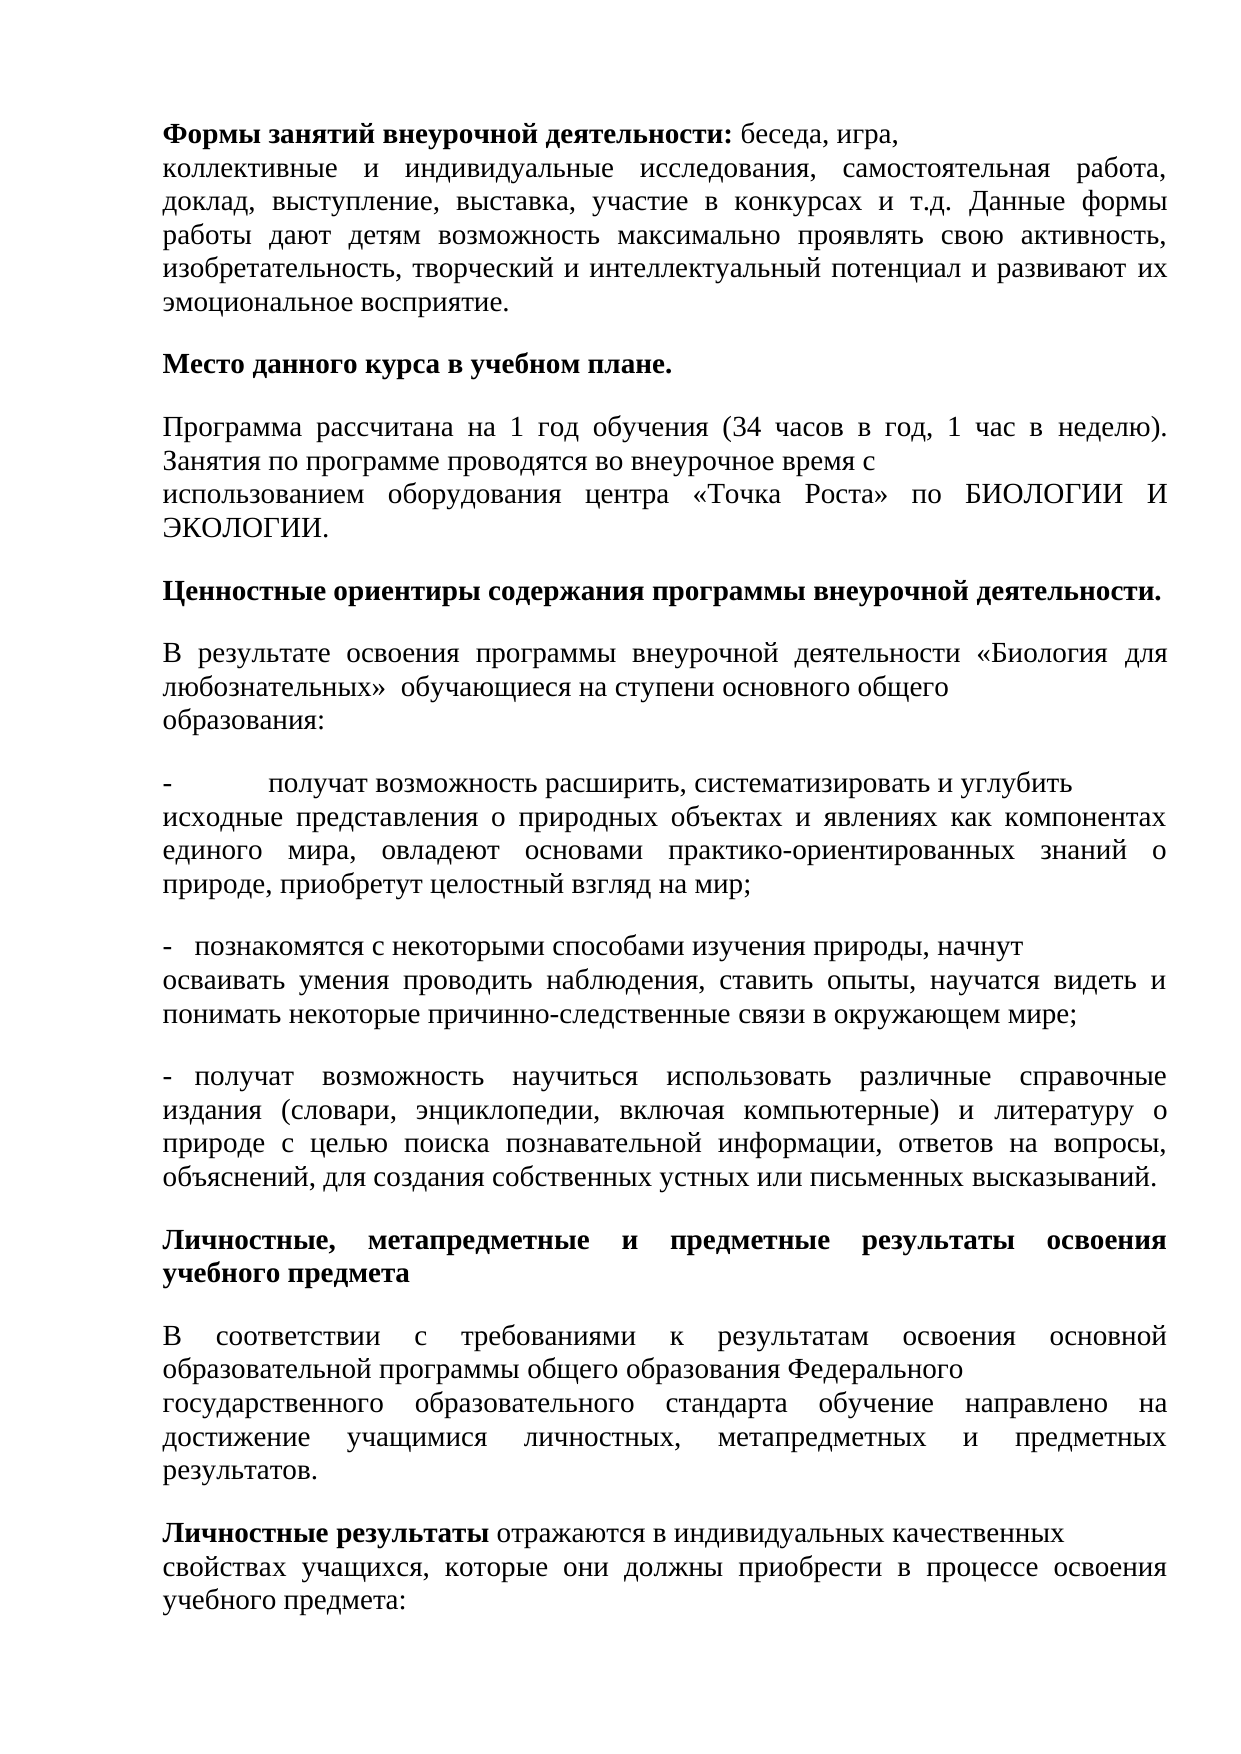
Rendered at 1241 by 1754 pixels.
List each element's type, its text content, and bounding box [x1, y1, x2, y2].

text образования: [162, 702, 1167, 736]
text В результате освоения программы внеурочной деятельности «Биология для любознательных» обучающиеся на ступени основного общего [162, 635, 1167, 702]
text исходные представления о природных объектах и явлениях как компонентах единого мира, овладеют основами практико-ориентированных знаний о природе, приобретут целостный взгляд на мир; [162, 799, 1167, 899]
list познакомятся с некоторыми способами изучения природы, начнут [162, 929, 1167, 962]
list получат возможность расширить, систематизировать и углубить [162, 765, 1167, 799]
text свойствах учащихся, которые они должны приобрести в процессе освоения учебного предмета: [162, 1549, 1167, 1616]
text Формы занятий внеурочной деятельности: беседа, игра, [162, 116, 1167, 149]
text осваивать умения проводить наблюдения, ставить опыты, научатся видеть и понимать некоторые причинно-следственные связи в окружающем мире; [162, 962, 1167, 1029]
text государственного образовательного стандарта обучение направлено на достижение учащимися личностных, метапредметных и предметных результатов. [162, 1385, 1167, 1486]
text Личностные результаты отражаются в индивидуальных качественных [162, 1515, 1167, 1549]
text Программа рассчитана на 1 год обучения (34 часов в год, 1 час в неделю). Занятия по программе проводятся во внеурочное время с [162, 409, 1167, 476]
subtitle Личностные, метапредметные и предметные результаты освоения учебного предмета [162, 1222, 1167, 1289]
text В соответствии с требованиями к результатам освоения основной образовательной программы общего образования Федерального [162, 1318, 1167, 1385]
text использованием оборудования центра «Точка Роста» по БИОЛОГИИ И ЭКОЛОГИИ. [162, 476, 1167, 543]
subtitle Ценностные ориентиры содержания программы внеурочной деятельности. [162, 573, 1167, 606]
list получат возможность научиться использовать различные справочные издания (словари, энциклопедии, включая компьютерные) и литературу о природе с целью поиска познавательной информации, ответов на вопросы, объяснений, для создания собственных устных или письменных высказываний. [162, 1058, 1167, 1193]
text коллективные и индивидуальные исследования, самостоятельная работа, доклад, выступление, выставка, участие в конкурсах и т.д. Данные формы работы дают детям возможность максимально проявлять свою активность, изобретательность, творческий и интеллектуальный потенциал и развивают их эмоциональное восприятие. [162, 150, 1167, 317]
subtitle Место данного курса в учебном плане. [162, 347, 1167, 380]
